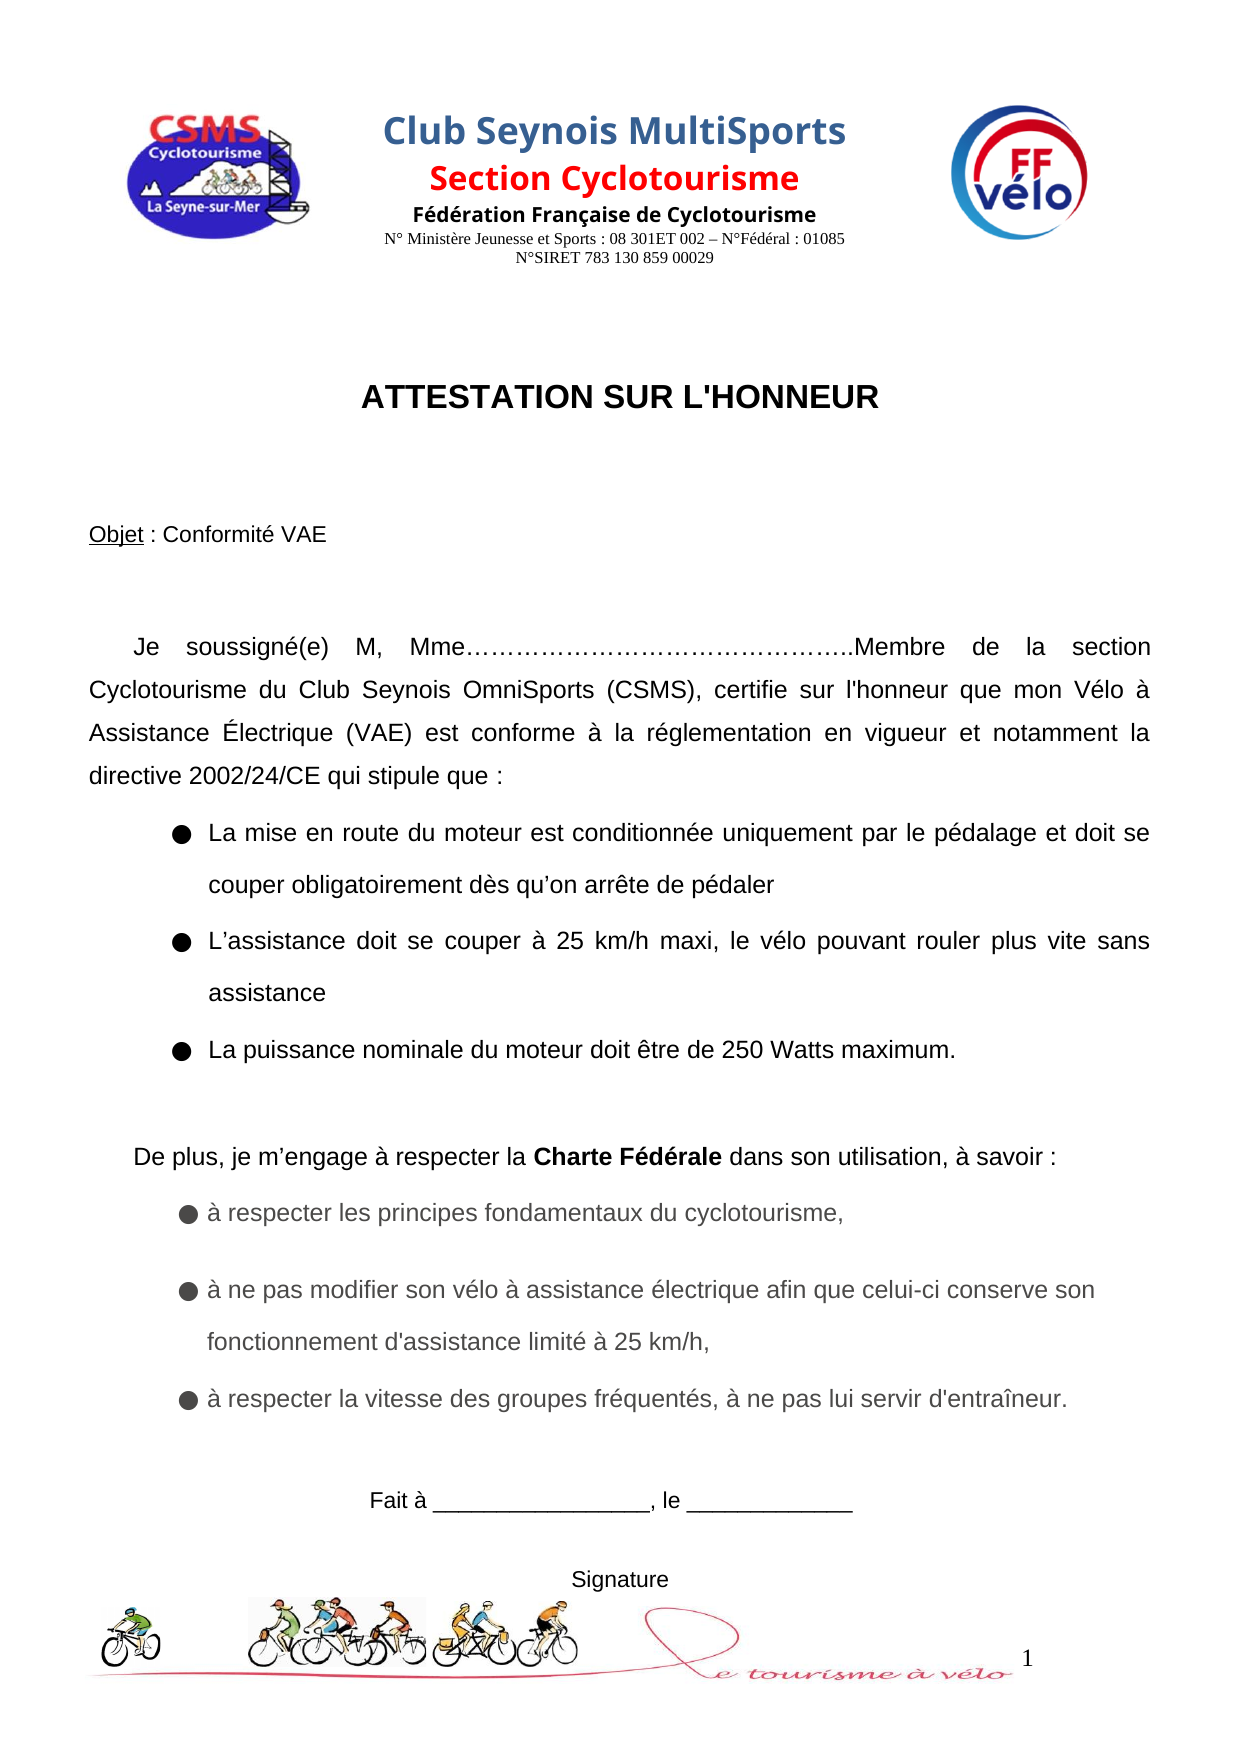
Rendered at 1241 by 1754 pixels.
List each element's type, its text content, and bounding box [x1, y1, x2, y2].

picture [949, 104, 1089, 242]
picture [84, 1597, 1015, 1685]
list à respecter la vitesse des groupes fréquentés, à ne pas lui servir d'entraîneur. [177, 1370, 1152, 1422]
text Fait à _________________, le _____________ [89, 1487, 1152, 1513]
list à respecter les principes fondamentaux du cyclotourisme, [177, 1185, 1152, 1236]
text Signature [89, 1566, 1152, 1592]
text ATTESTATION SUR L'HONNEUR [89, 377, 1152, 416]
picture [119, 104, 312, 247]
list L’assistance doit se couper à 25 km/h maxi, le vélo pouvant rouler plus vite sans assistance [171, 913, 1152, 1007]
list La mise en route du moteur est conditionnée uniquement par le pédalage et doit se couper obligatoirement dès qu’on arrête de pédaler [171, 804, 1152, 898]
text Objet : Conformité VAE [89, 521, 1152, 548]
text Je soussigné(e) M, Mme………………………………………..Membre de la section Cyclotourisme du Club Seynois OmniSports (CSMS), certifie sur l'honneur que mon Vélo à Assistance Électrique (VAE) est conforme à la réglementation en vigueur et notamment la directive 2002/24/CE qui stipule que : [89, 632, 1152, 790]
list à ne pas modifier son vélo à assistance électrique afin que celui-ci conserve son fonctionnement d'assistance limité à 25 km/h, [177, 1262, 1152, 1356]
text De plus, je m’engage à respecter la Charte Fédérale dans son utilisation, à savoir : [89, 1142, 1152, 1170]
list La puissance nominale du moteur doit être de 250 Watts maximum. [171, 1022, 1152, 1073]
